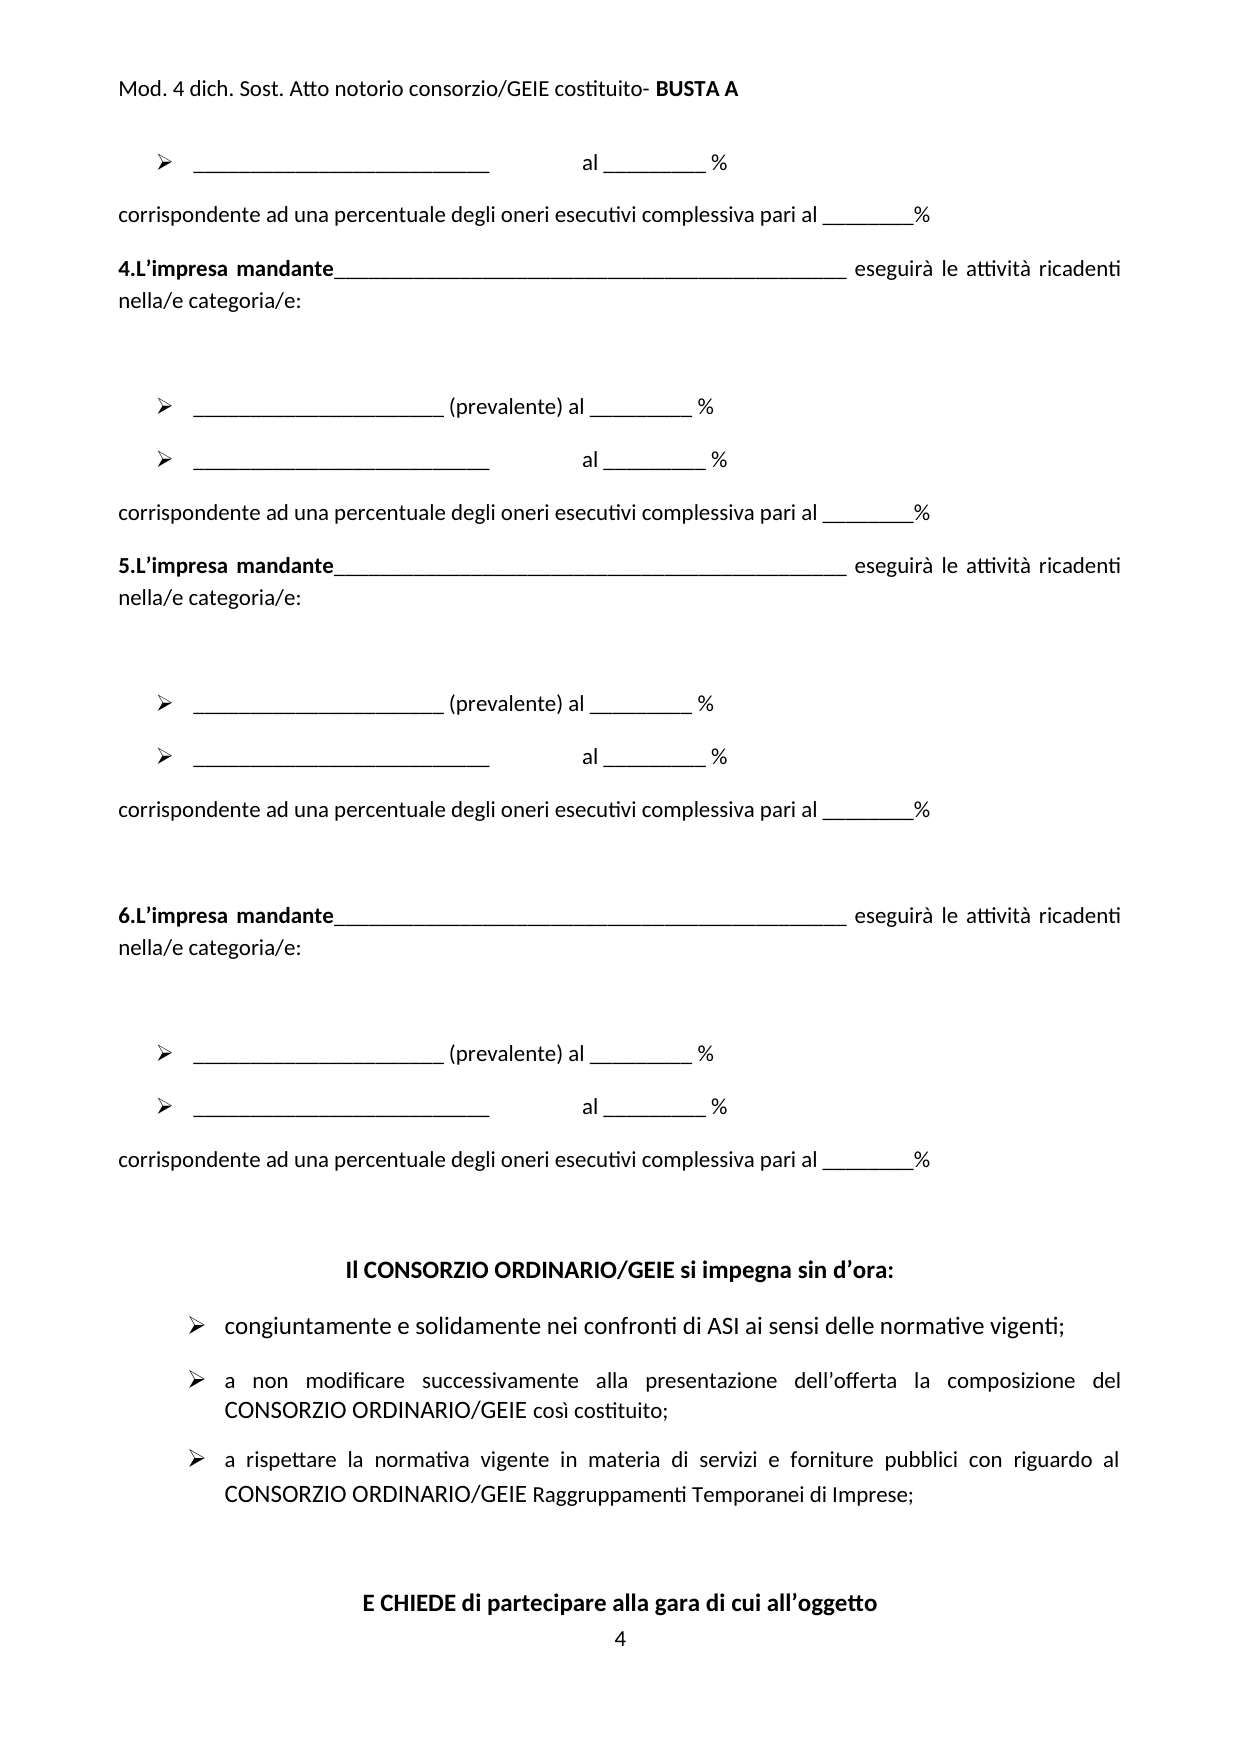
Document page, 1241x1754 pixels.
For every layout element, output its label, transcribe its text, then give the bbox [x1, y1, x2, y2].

text corrispondente ad una percentuale degli oneri esecutivi complessiva pari al ________% [118, 1146, 1122, 1173]
text 5.L’impresa mandante_____________________________________________ eseguirà le attività ricadenti nella/e categoria/e: [118, 551, 1122, 611]
text 4.L’impresa mandante_____________________________________________ eseguirà le attività ricadenti nella/e categoria/e: [118, 254, 1122, 314]
list __________________________ al _________ % [156, 445, 1122, 473]
text E CHIEDE di partecipare alla gara di cui all’oggetto [118, 1587, 1122, 1617]
text 6.L’impresa mandante_____________________________________________ eseguirà le attività ricadenti nella/e categoria/e: [118, 901, 1122, 961]
list a rispettare la normativa vigente in materia di servizi e forniture pubblici con riguardo al CONSORZIO ORDINARIO/GEIE Raggruppamenti Temporanei di Imprese; [187, 1445, 1122, 1508]
list a non modificare successivamente alla presentazione dell’offerta la composizione del CONSORZIO ORDINARIO/GEIE così costituito; [187, 1366, 1122, 1424]
text corrispondente ad una percentuale degli oneri esecutivi complessiva pari al ________% [118, 201, 1122, 229]
list ______________________ (prevalente) al _________ % [156, 392, 1122, 420]
text Il CONSORZIO ORDINARIO/GEIE si impegna sin d’ora: [118, 1254, 1122, 1285]
list ______________________ (prevalente) al _________ % [156, 689, 1122, 717]
list __________________________ al _________ % [156, 1092, 1122, 1121]
list ______________________ (prevalente) al _________ % [156, 1039, 1122, 1067]
list __________________________ al _________ % [156, 742, 1122, 770]
list __________________________ al _________ % [156, 148, 1122, 176]
text corrispondente ad una percentuale degli oneri esecutivi complessiva pari al ________% [118, 795, 1122, 823]
list congiuntamente e solidamente nei confronti di ASI ai sensi delle normative vigenti; [187, 1310, 1122, 1341]
text corrispondente ad una percentuale degli oneri esecutivi complessiva pari al ________% [118, 498, 1122, 526]
